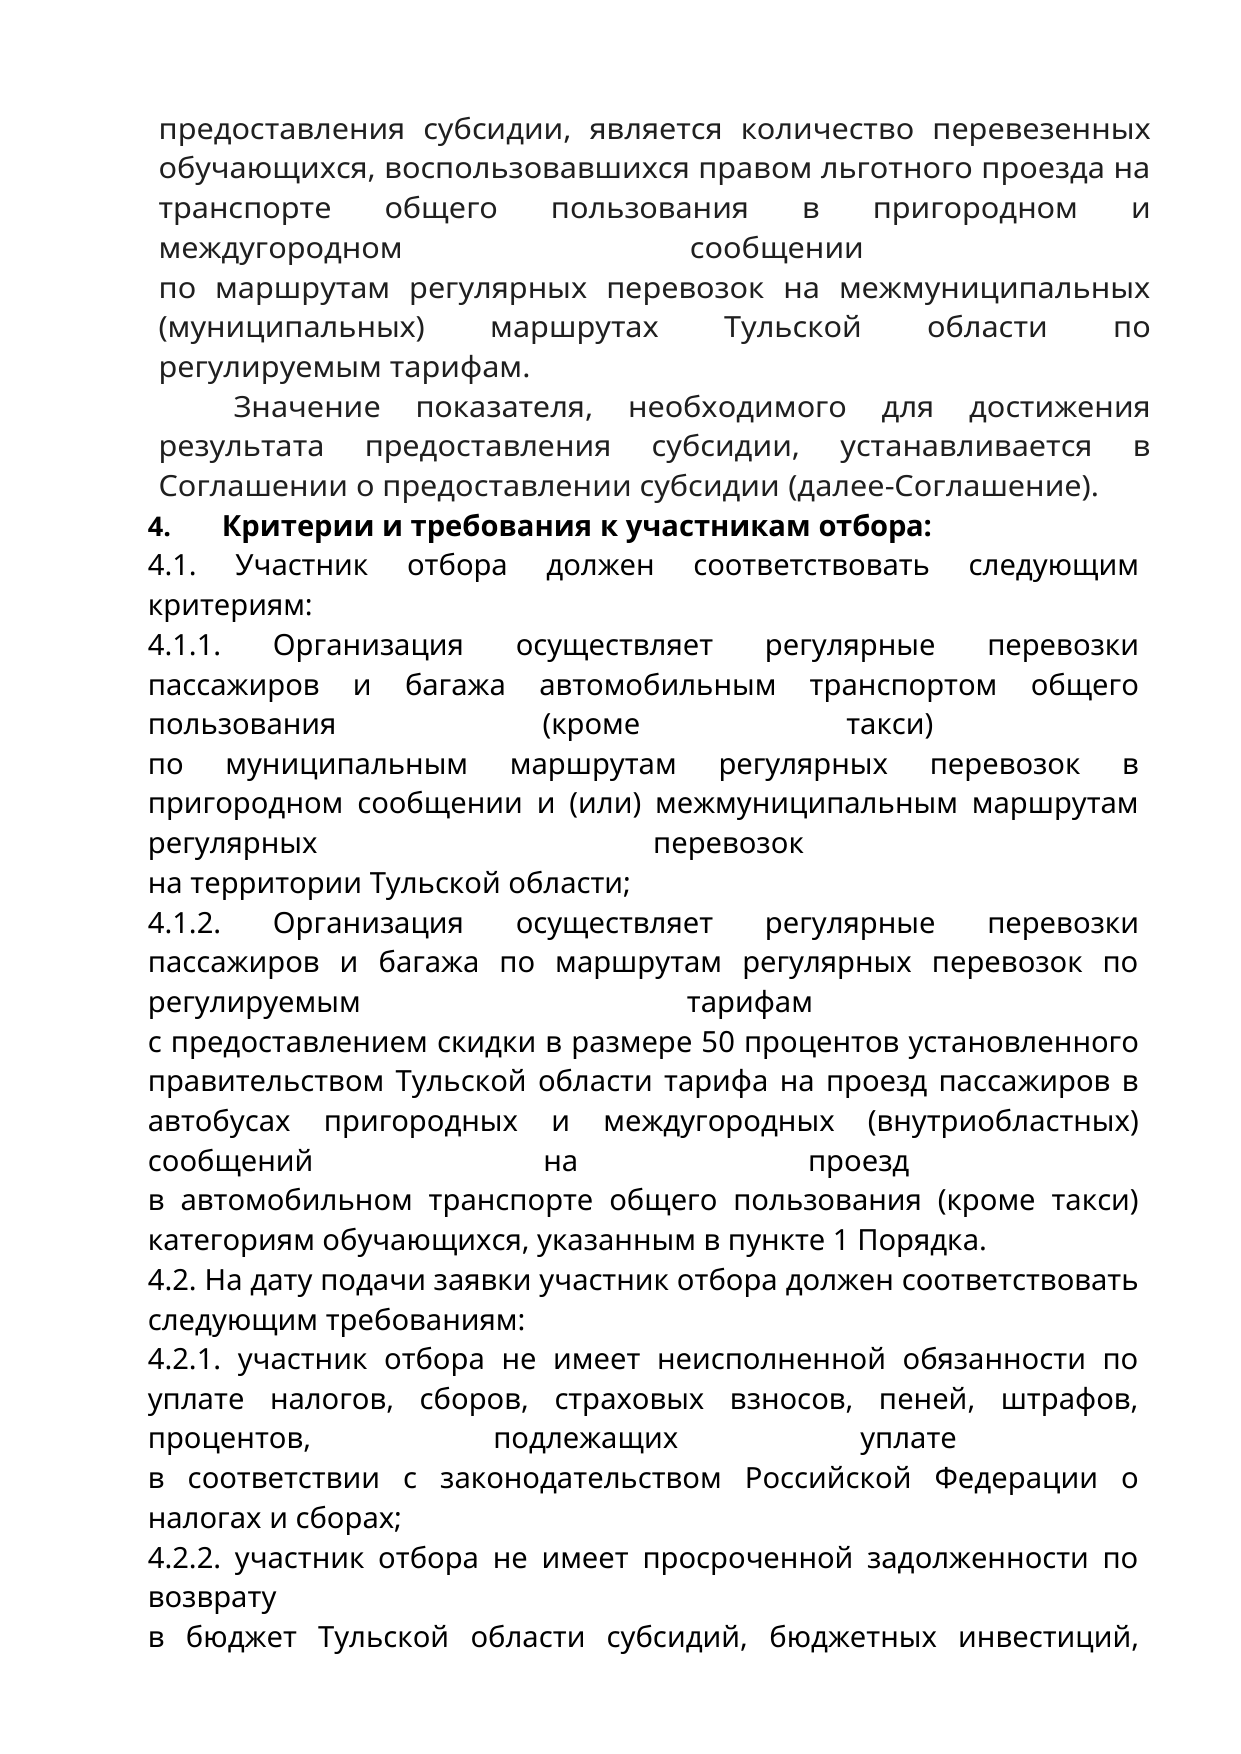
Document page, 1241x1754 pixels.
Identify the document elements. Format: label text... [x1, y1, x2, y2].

text 4.1. Участник отбора должен соответствовать следующим критериям: [148, 545, 1139, 624]
text 4.1.2. Организация осуществляет регулярные перевозки пассажиров и багажа по маршрутам регулярных перевозок по регулируемым тарифам с предоставлением скидки в размере 50 процентов установленного правительством Тульской области тарифа на проезд пассажиров в автобусах пригородных и междугородных (внутриобластных) сообщений на проезд в автомобильном транспорте общего пользования (кроме такси) категориям обучающихся, указанным в пункте 1 Порядка. [148, 902, 1139, 1259]
text 4.2. На дату подачи заявки участник отбора должен соответствовать следующим требованиям: [148, 1259, 1139, 1338]
text Значение показателя, необходимого для достижения результата предоставления субсидии, устанавливается в Соглашении о предоставлении субсидии (далее-Соглашение). [158, 386, 1152, 505]
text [158, 108, 1152, 386]
text 4.2.1. участник отбора не имеет неисполненной обязанности по уплате налогов, сборов, страховых взносов, пеней, штрафов, процентов, подлежащих уплате в соответствии с законодательством Российской Федерации о налогах и сборах; [148, 1338, 1139, 1537]
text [148, 1537, 1139, 1656]
text 4.1.1. Организация осуществляет регулярные перевозки пассажиров и багажа автомобильным транспортом общего пользования (кроме такси) по муниципальным маршрутам регулярных перевозок в пригородном сообщении и (или) межмуниципальным маршрутам регулярных перевозок на территории Тульской области; [148, 624, 1139, 902]
list Критерии и требования к участникам отбора: [148, 505, 1152, 545]
